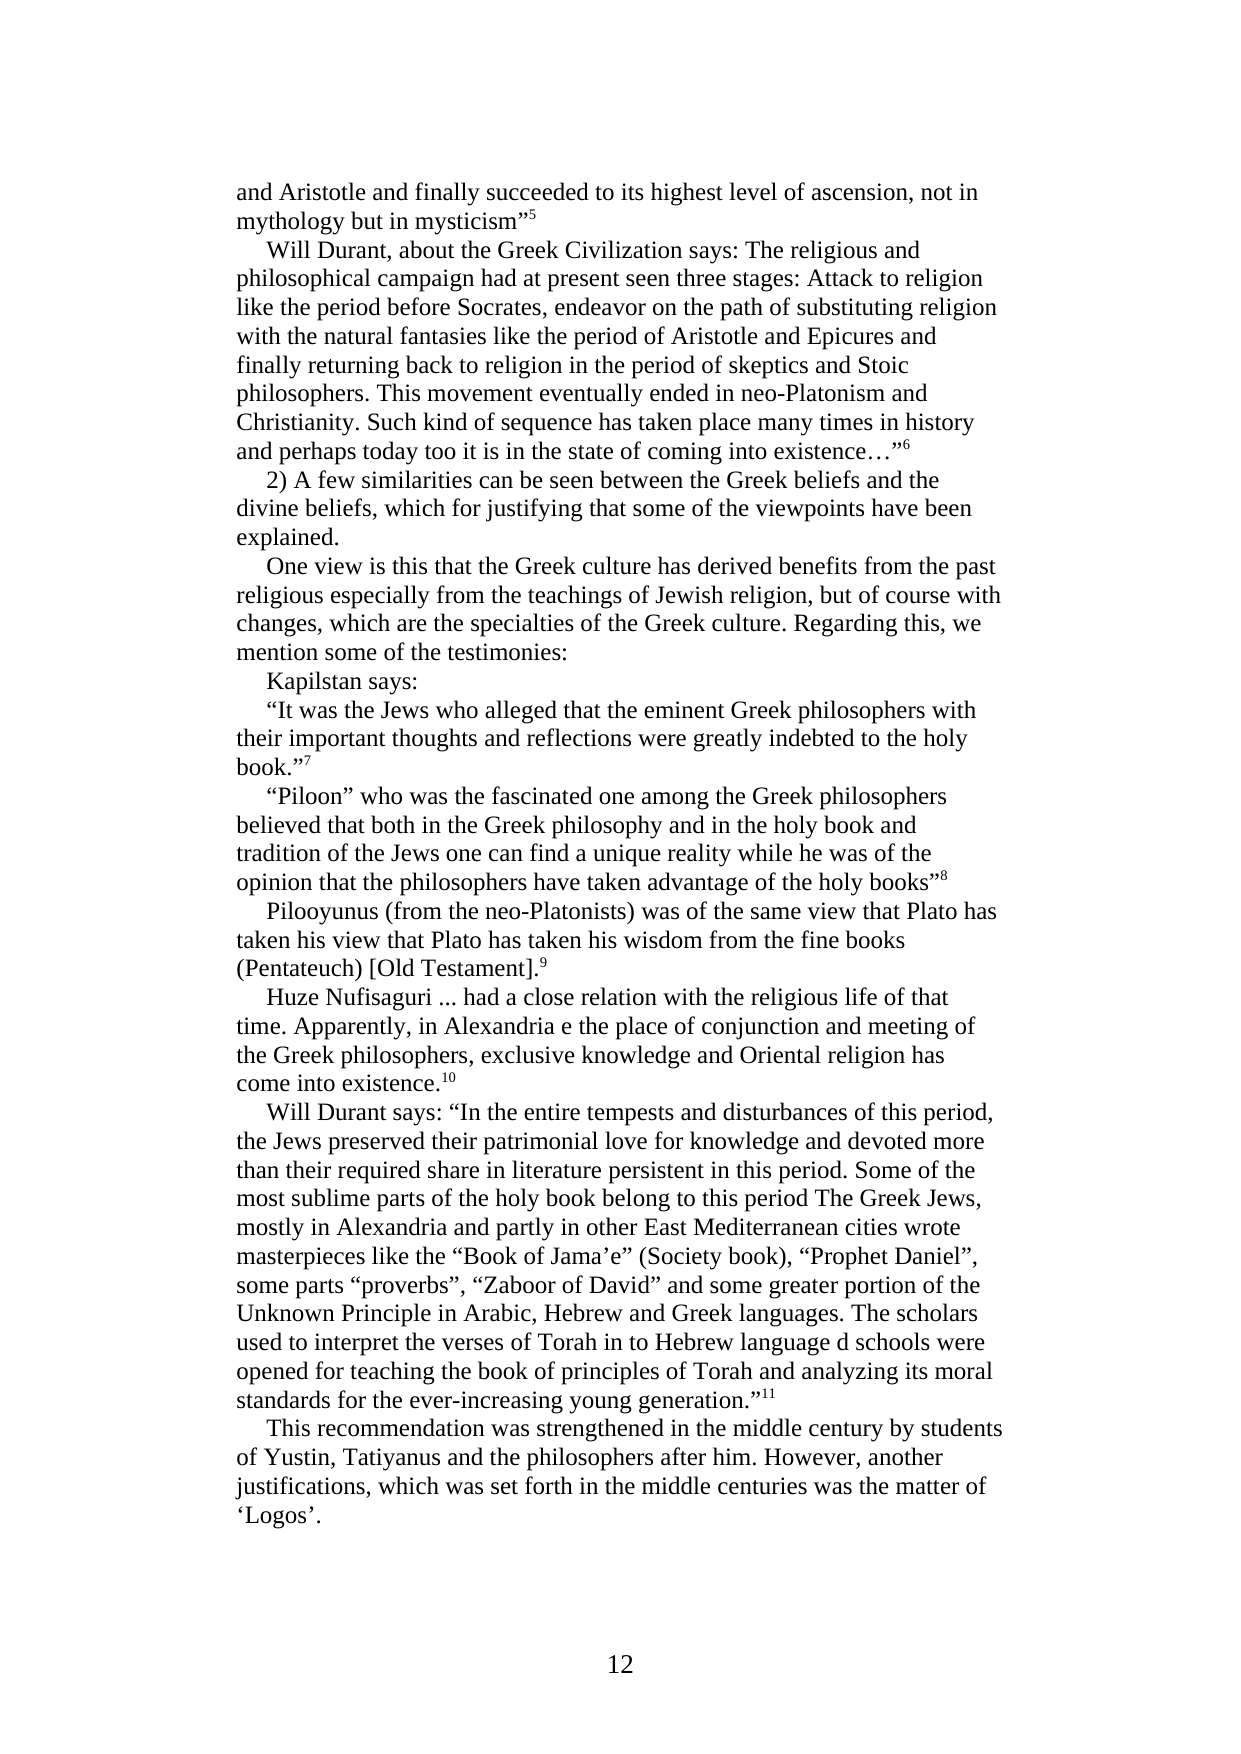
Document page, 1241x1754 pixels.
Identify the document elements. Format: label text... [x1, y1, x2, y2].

text “It was the Jews who alleged that the eminent Greek philosophers with their important thoughts and reflections were greatly indebted to the holy book.” [236, 695, 1004, 781]
text “Piloon” who was the fascinated one among the Greek philosophers believed that both in the Greek philosophy and in the holy book and tradition of the Jews one can find a unique reality while he was of the opinion that the philosophers have taken advantage of the holy books” [236, 781, 1004, 896]
text Huze Nufisaguri ... had a close relation with the religious life of that time. Apparently, in e the place of conjunction and meeting of the Greek philosophers, exclusive knowledge and Oriental religion has come into existence. [236, 982, 1004, 1097]
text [236, 177, 1004, 235]
text Will Durant says: “In the entire tempests and disturbances of this period, the Jews preserved their patrimonial love for knowledge and devoted more than their required share in literature persistent in this period. Some of the most sublime parts of the holy book belong to this period The Greek Jews, mostly in and partly in other cities wrote masterpieces like the “Book of Jama’e” (Society book), “Prophet Daniel”, some parts “proverbs”, “Zaboor of David” and some greater portion of the Unknown Principle in Arabic, Hebrew and Greek languages. The scholars used to interpret the verses of Torah in to Hebrew language d schools were opened for teaching the book of principles of Torah and analyzing its moral standards for the ever-increasing young generation.” [236, 1097, 1004, 1413]
text 2) A few similarities can be seen between the Greek beliefs and the divine beliefs, which for justifying that some of the viewpoints have been explained. [236, 465, 1004, 551]
text Will Durant, about the Greek Civilization says: The religious and philosophical campaign had at present seen three stages: Attack to religion like the period before Socrates, endeavor on the path of substituting religion with the natural fantasies like the period of Aristotle and Epicures and finally returning back to religion in the period of skeptics and Stoic philosophers. This movement eventually ended in neo-Platonism and Christianity. Such kind of sequence has taken place many times in history and perhaps today too it is in the state of coming into existence…” [236, 235, 1004, 465]
text Kapilstan says: [236, 666, 1004, 695]
text This recommendation was strengthened in the middle century by students of Yustin, Tatiyanus and the philosophers after him. However, another justifications, which was set forth in the middle centuries was the matter of ‘Logos’. [236, 1413, 1004, 1528]
text One view is this that the Greek culture has derived benefits from the past religious especially from the teachings of Jewish religion, but of course with changes, which are the specialties of the Greek culture. Regarding this, we mention some of the testimonies: [236, 551, 1004, 666]
text Pilooyunus (from the neo-Platonists) was of the same view that Plato has taken his view that Plato has taken his wisdom from the fine books (Pentateuch) [Old Testament]. [236, 896, 1004, 982]
